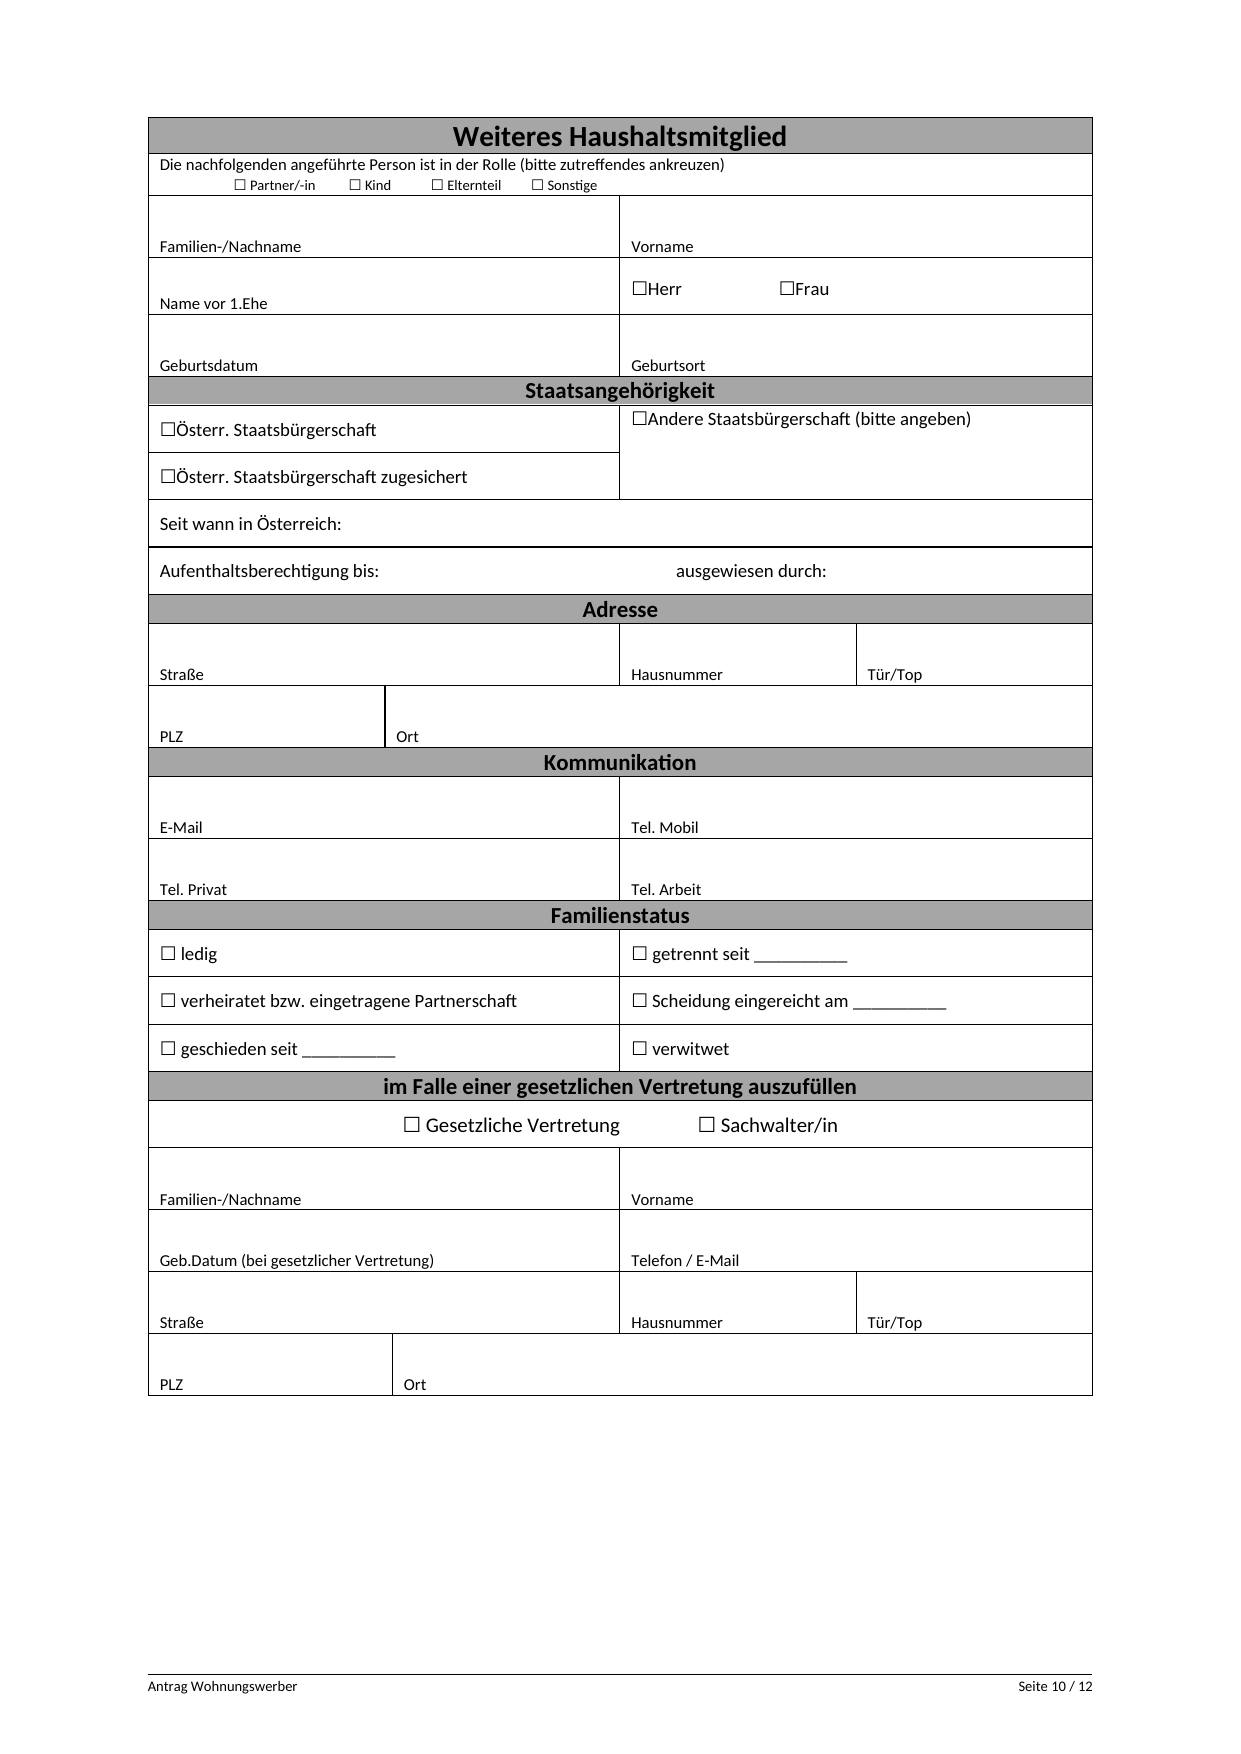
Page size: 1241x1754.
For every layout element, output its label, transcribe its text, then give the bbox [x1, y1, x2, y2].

table_cell geschieden seit __________ [149, 1025, 619, 1071]
table_cell Andere Staatsbürgerschaft (bitte angeben) [620, 406, 1092, 499]
table_cell Seit wann in Österreich: [149, 500, 1092, 546]
table_cell Telefon / E-Mail [620, 1210, 1092, 1271]
table_cell Geburtsort [620, 315, 1092, 376]
table_cell ledig [149, 930, 619, 976]
table_cell Ort [393, 1334, 1092, 1395]
table_cell Tür/Top [857, 1272, 1092, 1333]
table_cell Tel. Arbeit [620, 839, 1092, 900]
table_cell Straße [149, 1272, 619, 1333]
table_cell Aufenthaltsberechtigung bis: ausgewiesen durch: [149, 548, 1092, 594]
table_header Weiteres Haushaltsmitglied [149, 118, 1092, 153]
table_cell Name vor 1.Ehe [149, 258, 619, 313]
table_cell Geb.Datum (bei gesetzlicher Vertretung) [149, 1210, 619, 1271]
table_cell Geburtsdatum [149, 315, 619, 376]
table_cell Tel. Mobil [620, 777, 1092, 838]
table_cell getrennt seit __________ [620, 930, 1092, 976]
table_cell Österr. Staatsbürgerschaft zugesichert [149, 453, 619, 499]
table_cell verheiratet bzw. eingetragene Partnerschaft [149, 977, 619, 1023]
table_cell verwitwet [620, 1025, 1092, 1071]
table_cell Die nachfolgenden angeführte Person ist in der Rolle (bitte zutreffendes ankreuzen) Partner/-in Kind Elternteil Sonstige [149, 154, 1092, 194]
table_cell im Falle einer gesetzlichen Vertretung auszufüllen [149, 1072, 1092, 1100]
table_cell Tür/Top [857, 624, 1092, 685]
table_cell Ort [386, 686, 1092, 747]
table_cell Österr. Staatsbürgerschaft [149, 406, 619, 452]
table_cell Vorname [620, 1148, 1092, 1209]
table_cell Scheidung eingereicht am __________ [620, 977, 1092, 1023]
table_cell Familien-/Nachname [149, 196, 619, 257]
table_cell E-Mail [149, 777, 619, 838]
table_cell Herr Frau [620, 258, 1092, 313]
table_cell Vorname [620, 196, 1092, 257]
table_cell Staatsangehörigkeit [149, 377, 1092, 404]
table_cell Hausnummer [620, 624, 856, 685]
table_cell Gesetzliche Vertretung Sachwalter/in [149, 1101, 1092, 1147]
table_cell Straße [149, 624, 619, 685]
table_cell Hausnummer [620, 1272, 856, 1333]
table_cell Tel. Privat [149, 839, 619, 900]
table_cell Kommunikation [149, 748, 1092, 776]
table_cell Adresse [149, 595, 1092, 623]
table_cell PLZ [149, 686, 384, 747]
table_cell Familienstatus [149, 901, 1092, 929]
table_cell Familien-/Nachname [149, 1148, 619, 1209]
table_cell PLZ [149, 1334, 392, 1395]
